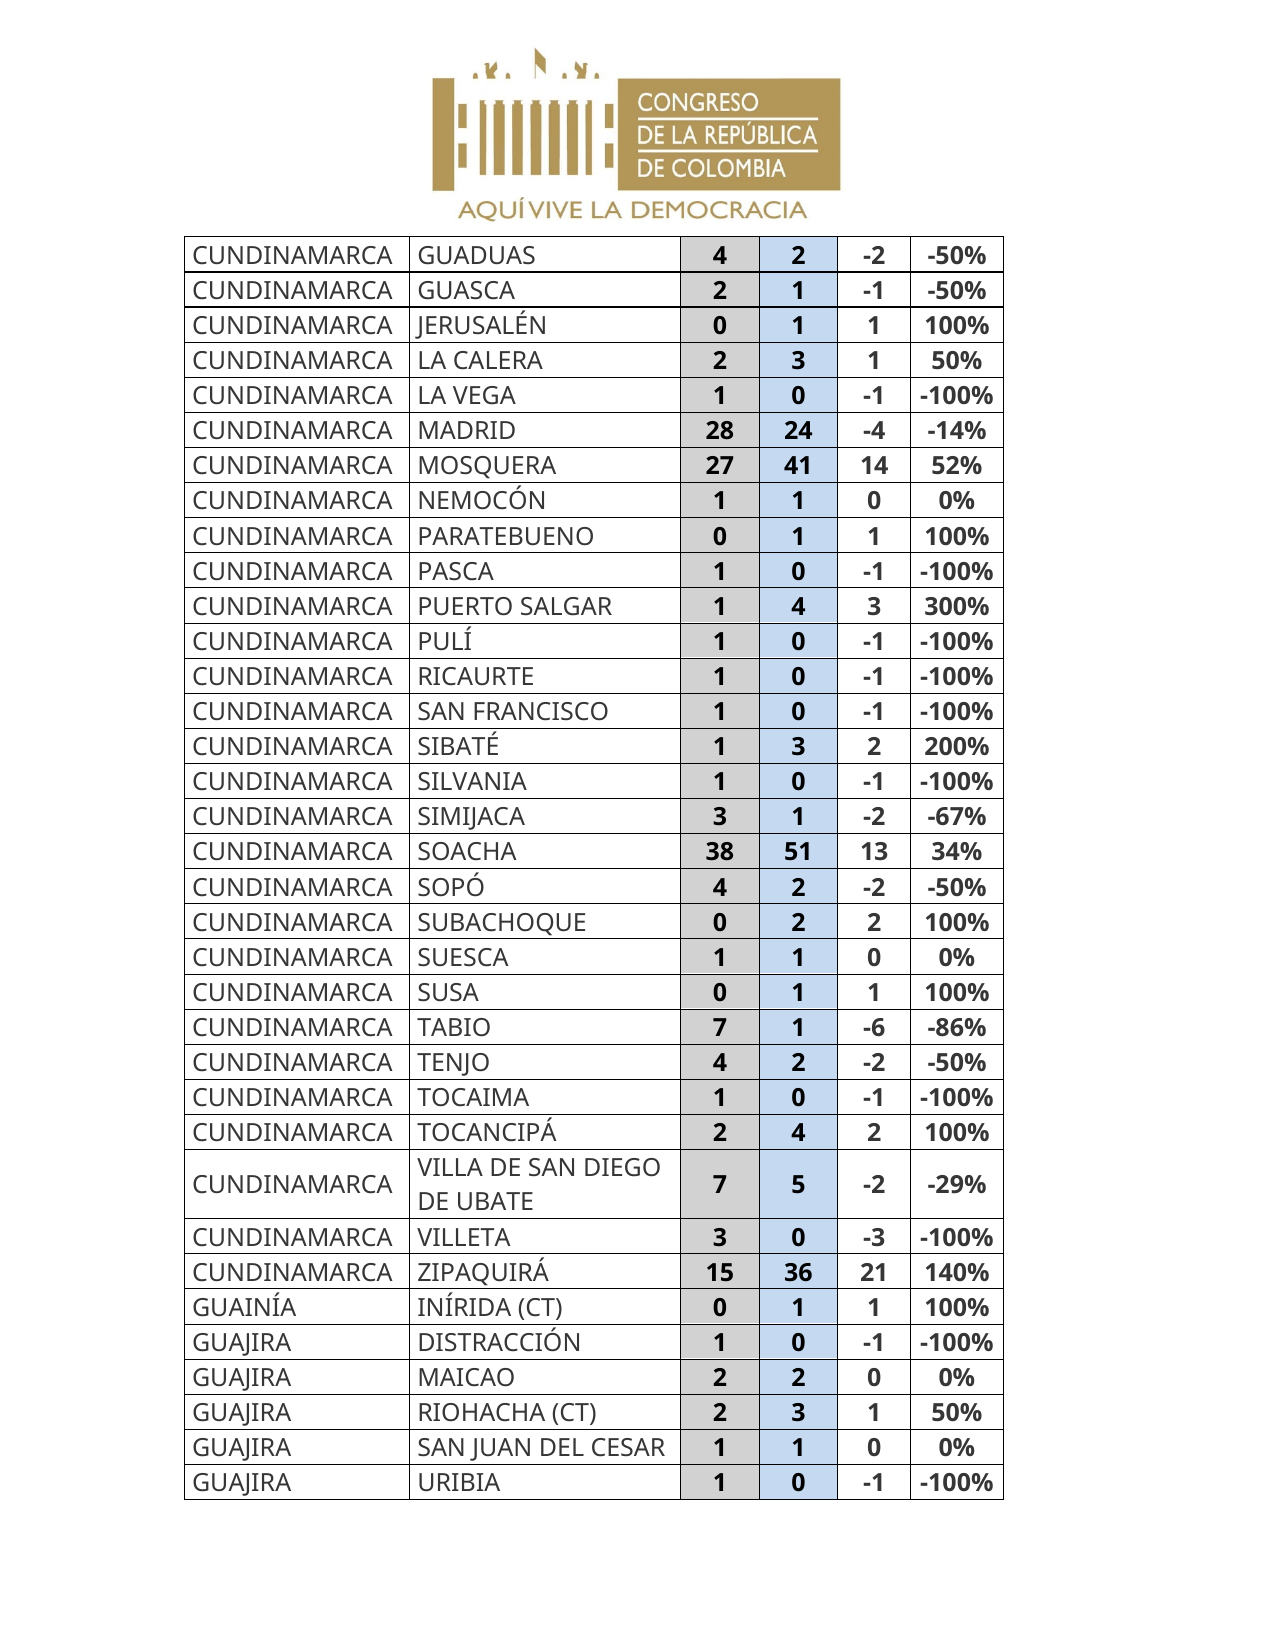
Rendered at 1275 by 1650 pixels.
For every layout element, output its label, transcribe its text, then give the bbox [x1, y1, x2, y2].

table_cell -86% [911, 1010, 1003, 1044]
table_cell 14 [838, 448, 910, 482]
table_cell 0 [681, 975, 759, 1008]
table_cell 2 [681, 273, 759, 306]
table_cell MOSQUERA [410, 448, 680, 482]
table_cell 1 [681, 729, 759, 763]
table_cell 1 [760, 1430, 837, 1464]
table_cell -100% [911, 764, 1003, 798]
table_cell 7 [681, 1010, 759, 1044]
table_cell PULÍ [410, 624, 680, 657]
table_cell CUNDINAMARCA [185, 1045, 409, 1079]
table_cell CUNDINAMARCA [185, 308, 409, 342]
table_cell -6 [838, 1010, 910, 1044]
table_cell -50% [911, 273, 1003, 306]
table_cell CUNDINAMARCA [185, 904, 409, 938]
table_cell -50% [911, 869, 1003, 903]
table_cell 100% [911, 308, 1003, 342]
table_cell -100% [911, 1465, 1003, 1499]
table_cell CUNDINAMARCA [185, 624, 409, 657]
table_cell 1 [681, 1325, 759, 1358]
table_cell 2 [681, 1395, 759, 1429]
table_cell 51 [760, 834, 837, 868]
table_cell CUNDINAMARCA [185, 799, 409, 833]
table_cell CUNDINAMARCA [185, 553, 409, 587]
table_cell 0 [760, 1325, 837, 1358]
table_cell GUAJIRA [185, 1395, 409, 1429]
table_cell CUNDINAMARCA [185, 694, 409, 728]
table_cell MAICAO [410, 1360, 680, 1394]
table_cell 100% [911, 1115, 1003, 1149]
table_cell 1 [760, 975, 837, 1008]
table_cell 1 [760, 1010, 837, 1044]
table_cell CUNDINAMARCA [185, 343, 409, 377]
table_cell 5 [760, 1150, 837, 1218]
table_cell 0 [760, 659, 837, 693]
table_cell 0 [681, 308, 759, 342]
table_cell 28 [681, 413, 759, 447]
table_cell -100% [911, 1325, 1003, 1358]
table_cell 2 [760, 237, 837, 271]
table_cell -1 [838, 553, 910, 587]
table_cell TENJO [410, 1045, 680, 1079]
table_cell 3 [681, 799, 759, 833]
table_cell 3 [760, 1395, 837, 1429]
table_cell SUBACHOQUE [410, 904, 680, 938]
table_cell 4 [760, 588, 837, 622]
table_cell GUAJIRA [185, 1360, 409, 1394]
table_cell SIBATÉ [410, 729, 680, 763]
table_cell 2 [681, 1115, 759, 1149]
table_cell -3 [838, 1219, 910, 1253]
table_cell PARATEBUENO [410, 518, 680, 552]
table_cell CUNDINAMARCA [185, 939, 409, 973]
table_cell 0 [760, 1219, 837, 1253]
table_cell 100% [911, 904, 1003, 938]
table_cell 1 [681, 1465, 759, 1499]
table_cell 1 [838, 1289, 910, 1323]
table_cell CUNDINAMARCA [185, 588, 409, 622]
table_cell 1 [760, 939, 837, 973]
table_cell 36 [760, 1254, 837, 1288]
table_cell INÍRIDA (CT) [410, 1289, 680, 1323]
table_cell GUAJIRA [185, 1430, 409, 1464]
table_cell 4 [760, 1115, 837, 1149]
table_cell 13 [838, 834, 910, 868]
table_cell GUAINÍA [185, 1289, 409, 1323]
table_cell 1 [838, 1395, 910, 1429]
table_cell 1 [681, 553, 759, 587]
table_cell 2 [681, 343, 759, 377]
table_cell DISTRACCIÓN [410, 1325, 680, 1358]
table_cell CUNDINAMARCA [185, 975, 409, 1008]
table_cell -2 [838, 237, 910, 271]
table_cell 1 [838, 343, 910, 377]
table_cell 300% [911, 588, 1003, 622]
table_cell VILLETA [410, 1219, 680, 1253]
table_cell 0 [760, 624, 837, 657]
table_cell 1 [681, 624, 759, 657]
table_cell 0 [838, 939, 910, 973]
table_cell 3 [681, 1219, 759, 1253]
table_cell 0 [760, 553, 837, 587]
table_cell 1 [681, 939, 759, 973]
table_cell -100% [911, 553, 1003, 587]
table_cell SILVANIA [410, 764, 680, 798]
table_cell -2 [838, 1150, 910, 1218]
table_cell TOCAIMA [410, 1080, 680, 1114]
table_cell CUNDINAMARCA [185, 1150, 409, 1218]
table_cell 0 [681, 518, 759, 552]
table_cell 0 [681, 904, 759, 938]
table_cell -50% [911, 237, 1003, 271]
table_cell CUNDINAMARCA [185, 1219, 409, 1253]
table_cell MADRID [410, 413, 680, 447]
table_cell 34% [911, 834, 1003, 868]
table_cell -1 [838, 1325, 910, 1358]
table_cell 1 [681, 1080, 759, 1114]
table_cell CUNDINAMARCA [185, 764, 409, 798]
table_cell 0% [911, 1360, 1003, 1394]
table_cell -1 [838, 694, 910, 728]
table_cell CUNDINAMARCA [185, 413, 409, 447]
table_cell PUERTO SALGAR [410, 588, 680, 622]
table_cell 4 [681, 1045, 759, 1079]
table_cell 21 [838, 1254, 910, 1288]
table_cell -1 [838, 378, 910, 412]
table_cell GUADUAS [410, 237, 680, 271]
table_cell 2 [760, 1045, 837, 1079]
table_cell 1 [681, 483, 759, 517]
table_cell 1 [681, 694, 759, 728]
table_cell -100% [911, 694, 1003, 728]
table_cell 2 [681, 1360, 759, 1394]
table_cell 1 [760, 518, 837, 552]
table_cell -100% [911, 624, 1003, 657]
table_cell LA CALERA [410, 343, 680, 377]
table_cell GUASCA [410, 273, 680, 306]
table_cell 2 [838, 904, 910, 938]
table_cell 1 [838, 518, 910, 552]
table_cell 2 [760, 1360, 837, 1394]
table_cell 4 [681, 869, 759, 903]
table_cell 140% [911, 1254, 1003, 1288]
table_cell 2 [838, 1115, 910, 1149]
table_cell 3 [760, 343, 837, 377]
table_cell 2 [760, 904, 837, 938]
table_cell -100% [911, 378, 1003, 412]
table_cell 0 [681, 1289, 759, 1323]
table_cell 1 [681, 1430, 759, 1464]
table_cell 38 [681, 834, 759, 868]
table_cell 2 [838, 729, 910, 763]
table_cell GUAJIRA [185, 1465, 409, 1499]
table_cell CUNDINAMARCA [185, 518, 409, 552]
table_cell NEMOCÓN [410, 483, 680, 517]
table_cell SAN FRANCISCO [410, 694, 680, 728]
table_cell 0 [760, 378, 837, 412]
table_cell ZIPAQUIRÁ [410, 1254, 680, 1288]
table_cell RICAURTE [410, 659, 680, 693]
table_cell TOCANCIPÁ [410, 1115, 680, 1149]
table_cell 0 [760, 694, 837, 728]
table_cell CUNDINAMARCA [185, 1010, 409, 1044]
table_cell 0% [911, 939, 1003, 973]
table_cell -2 [838, 799, 910, 833]
table_cell -2 [838, 1045, 910, 1079]
table_cell CUNDINAMARCA [185, 1115, 409, 1149]
table_cell CUNDINAMARCA [185, 237, 409, 271]
table_cell -1 [838, 1465, 910, 1499]
table_cell 0 [760, 764, 837, 798]
table_cell CUNDINAMARCA [185, 1254, 409, 1288]
table_cell -1 [838, 273, 910, 306]
table_cell CUNDINAMARCA [185, 659, 409, 693]
table_cell -100% [911, 1080, 1003, 1114]
table_cell PASCA [410, 553, 680, 587]
table_cell SUESCA [410, 939, 680, 973]
table_cell 4 [681, 237, 759, 271]
table_cell SAN JUAN DEL CESAR [410, 1430, 680, 1464]
table_cell 1 [681, 764, 759, 798]
table_cell 3 [760, 729, 837, 763]
table_cell 1 [838, 975, 910, 1008]
table_cell -1 [838, 1080, 910, 1114]
table_cell 52% [911, 448, 1003, 482]
table_cell 24 [760, 413, 837, 447]
table_cell RIOHACHA (CT) [410, 1395, 680, 1429]
table_cell 2 [760, 869, 837, 903]
table_cell 1 [681, 378, 759, 412]
table_cell CUNDINAMARCA [185, 1080, 409, 1114]
table_cell 1 [760, 273, 837, 306]
table_cell 0 [838, 1430, 910, 1464]
table_cell 0 [838, 483, 910, 517]
table_cell URIBIA [410, 1465, 680, 1499]
table_cell 1 [838, 308, 910, 342]
table_cell CUNDINAMARCA [185, 869, 409, 903]
table_cell -14% [911, 413, 1003, 447]
table_cell 1 [760, 799, 837, 833]
table_cell CUNDINAMARCA [185, 729, 409, 763]
table_cell -50% [911, 1045, 1003, 1079]
table_cell VILLA DE SAN DIEGO DE UBATE [410, 1150, 680, 1218]
table_cell 1 [681, 588, 759, 622]
table_cell 0 [760, 1080, 837, 1114]
table_cell 100% [911, 1289, 1003, 1323]
table_cell CUNDINAMARCA [185, 448, 409, 482]
table_cell -1 [838, 764, 910, 798]
table_cell 3 [838, 588, 910, 622]
table_cell -1 [838, 624, 910, 657]
table_cell LA VEGA [410, 378, 680, 412]
table_cell SIMIJACA [410, 799, 680, 833]
table_cell SUSA [410, 975, 680, 1008]
table_cell 50% [911, 1395, 1003, 1429]
table_cell 50% [911, 343, 1003, 377]
table_cell SOACHA [410, 834, 680, 868]
picture [425, 44, 850, 222]
table_cell CUNDINAMARCA [185, 483, 409, 517]
table_cell 15 [681, 1254, 759, 1288]
table_cell 41 [760, 448, 837, 482]
table_cell 1 [681, 659, 759, 693]
table_cell -100% [911, 659, 1003, 693]
table_cell -67% [911, 799, 1003, 833]
table_cell GUAJIRA [185, 1325, 409, 1358]
table_cell 1 [760, 483, 837, 517]
table_cell CUNDINAMARCA [185, 273, 409, 306]
table_cell -2 [838, 869, 910, 903]
table_cell TABIO [410, 1010, 680, 1044]
table_cell 1 [760, 1289, 837, 1323]
table_cell 0% [911, 483, 1003, 517]
table_cell 100% [911, 975, 1003, 1008]
table_cell SOPÓ [410, 869, 680, 903]
table_cell 7 [681, 1150, 759, 1218]
table_cell 0% [911, 1430, 1003, 1464]
table_cell 200% [911, 729, 1003, 763]
table_cell 27 [681, 448, 759, 482]
table_cell -29% [911, 1150, 1003, 1218]
table_cell 100% [911, 518, 1003, 552]
table_cell -100% [911, 1219, 1003, 1253]
table_cell -1 [838, 659, 910, 693]
table_cell -4 [838, 413, 910, 447]
table_cell 0 [838, 1360, 910, 1394]
table_cell 1 [760, 308, 837, 342]
table_cell JERUSALÉN [410, 308, 680, 342]
table_cell 0 [760, 1465, 837, 1499]
table_cell CUNDINAMARCA [185, 378, 409, 412]
table_cell CUNDINAMARCA [185, 834, 409, 868]
